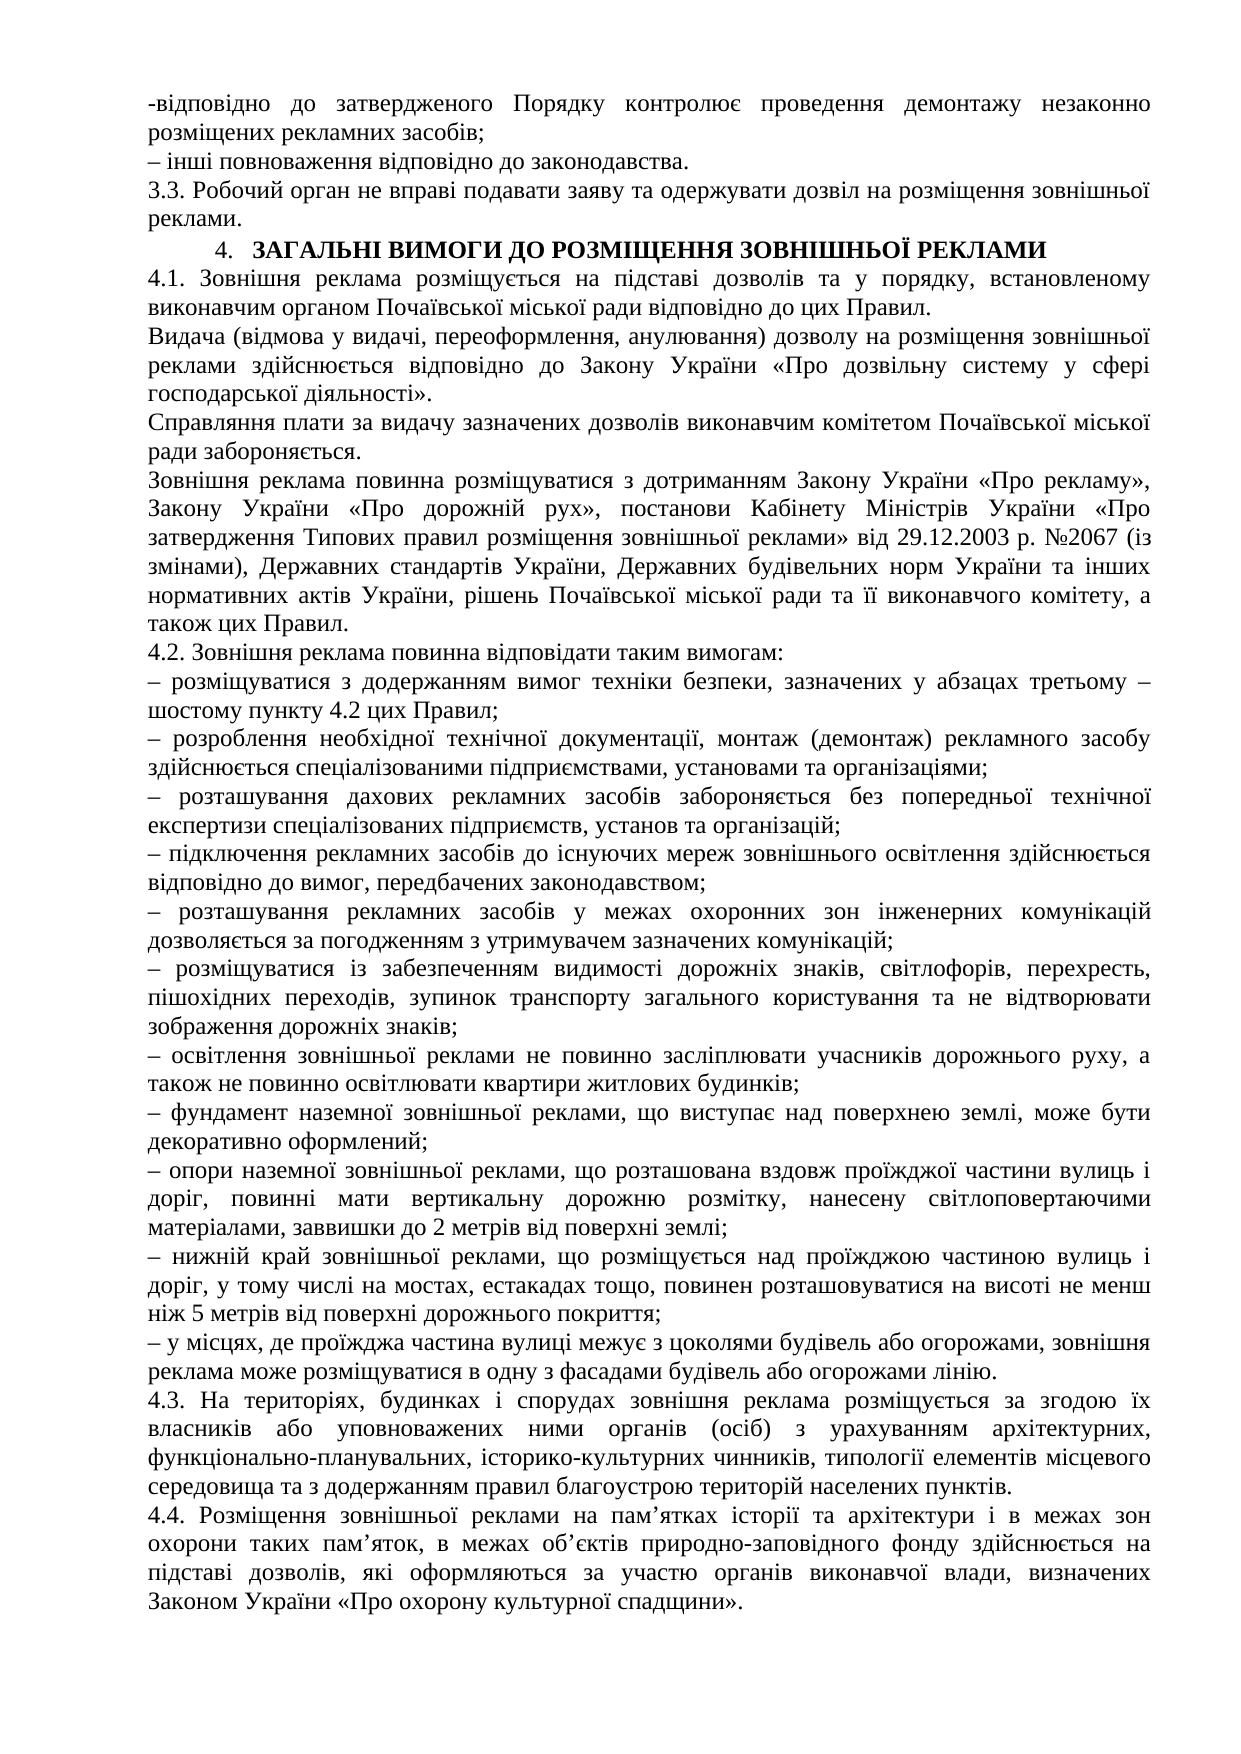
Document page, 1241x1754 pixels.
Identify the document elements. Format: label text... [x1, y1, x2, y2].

text – розташування дахових рекламних засобів забороняється без попередньої технічної експертизи спеціалізованих підприємств, установ та організацій; [148, 781, 1152, 838]
text 3.3. Робочий орган не вправі подавати заяву та одержувати дозвіл на розміщення зовнішньої реклами. [148, 175, 1152, 232]
text – підключення рекламних засобів до існуючих мереж зовнішнього освітлення здійснюється відповідно до вимог, передбачених законодавством; [148, 838, 1152, 896]
text – освітлення зовнішньої реклами не повинно засліплювати учасників дорожнього руху, а також не повинно освітлювати квартири житлових будинків; [148, 1040, 1152, 1097]
text – нижній край зовнішньої реклами, що розміщується над проїжджою частиною вулиць і доріг, у тому числі на мостах, естакадах тощо, повинен розташовуватися на висоті не менш ніж 5 метрів від поверхні дорожнього покриття; [148, 1241, 1152, 1327]
text 4.3. На територіях, будинках і спорудах зовнішня реклама розміщується за згодою їх власників або уповноважених ними органів (осіб) з урахуванням архітектурних, функціонально-планувальних, історико-культурних чинників, типології елементів місцевого середовища та з додержанням правил благоустрою територій населених пунктів. [148, 1385, 1152, 1500]
text – розроблення необхідної технічної документації, монтаж (демонтаж) рекламного засобу здійснюється спеціалізованими підприємствами, установами та організаціями; [148, 723, 1152, 781]
text Зовнішня реклама повинна розміщуватися з дотриманням Закону України «Про рекламу», Закону України «Про дорожній рух», постанови Кабінету Міністрів України «Про затвердження Типових правил розміщення зовнішньої реклами» від 29.12.2003 р. №2067 (із змінами), Державних стандартів України, Державних будівельних норм України та інших нормативних актів України, рішень Почаївської міської ради та її виконавчого комітету, а також цих Правил. [148, 465, 1152, 637]
text 4.1. Зовнішня реклама розміщується на підставі дозволів та у порядку, встановленому виконавчим органом Почаївської міської ради відповідно до цих Правил. [148, 263, 1152, 321]
text – розміщуватися з додержанням вимог техніки безпеки, зазначених у абзацах третьому – шостому пункту 4.2 цих Правил; [148, 666, 1152, 723]
text – інші повноваження відповідно до законодавства. [148, 146, 1152, 175]
text – розміщуватися із забезпеченням видимості дорожніх знаків, світлофорів, перехресть, пішохідних переходів, зупинок транспорту загального користування та не відтворювати зображення дорожніх знаків; [148, 953, 1152, 1040]
text 4.2. Зовнішня реклама повинна відповідати таким вимогам: [148, 637, 1152, 666]
text – у місцях, де проїжджа частина вулиці межує з цоколями будівель або огорожами, зовнішня реклама може розміщуватися в одну з фасадами будівель або огорожами лінію. [148, 1327, 1152, 1385]
text Справляння плати за видачу зазначених дозволів виконавчим комітетом Почаївської міської ради забороняється. [148, 407, 1152, 465]
list ЗАГАЛЬНІ ВИМОГИ ДО РОЗМІЩЕННЯ ЗОВНІШНЬОЇ РЕКЛАМИ [110, 232, 1152, 263]
text – фундамент наземної зовнішньої реклами, що виступає над поверхнею землі, може бути декоративно оформлений; [148, 1097, 1152, 1155]
text Видача (відмова у видачі, переоформлення, анулювання) дозволу на розміщення зовнішньої реклами здійснюється відповідно до Закону України «Про дозвільну систему у сфері господарської діяльності». [148, 321, 1152, 407]
text – опори наземної зовнішньої реклами, що розташована вздовж проїжджої частини вулиць і доріг, повинні мати вертикальну дорожню розмітку, нанесену світлоповертаючими матеріалами, заввишки до 2 метрів від поверхні землі; [148, 1155, 1152, 1241]
text -відповідно до затвердженого Порядку контролює проведення демонтажу незаконно розміщених рекламних засобів; [148, 88, 1152, 146]
text – розташування рекламних засобів у межах охоронних зон інженерних комунікацій дозволяється за погодженням з утримувачем зазначених комунікацій; [148, 896, 1152, 953]
text 4.4. Розміщення зовнішньої реклами на пам’ятках історії та архітектури і в межах зон охорони таких пам’яток, в межах об’єктів природно-заповідного фонду здійснюється на підставі дозволів, які оформляються за участю органів виконавчої влади, визначених Законом України «Про охорону культурної спадщини». [148, 1500, 1152, 1615]
